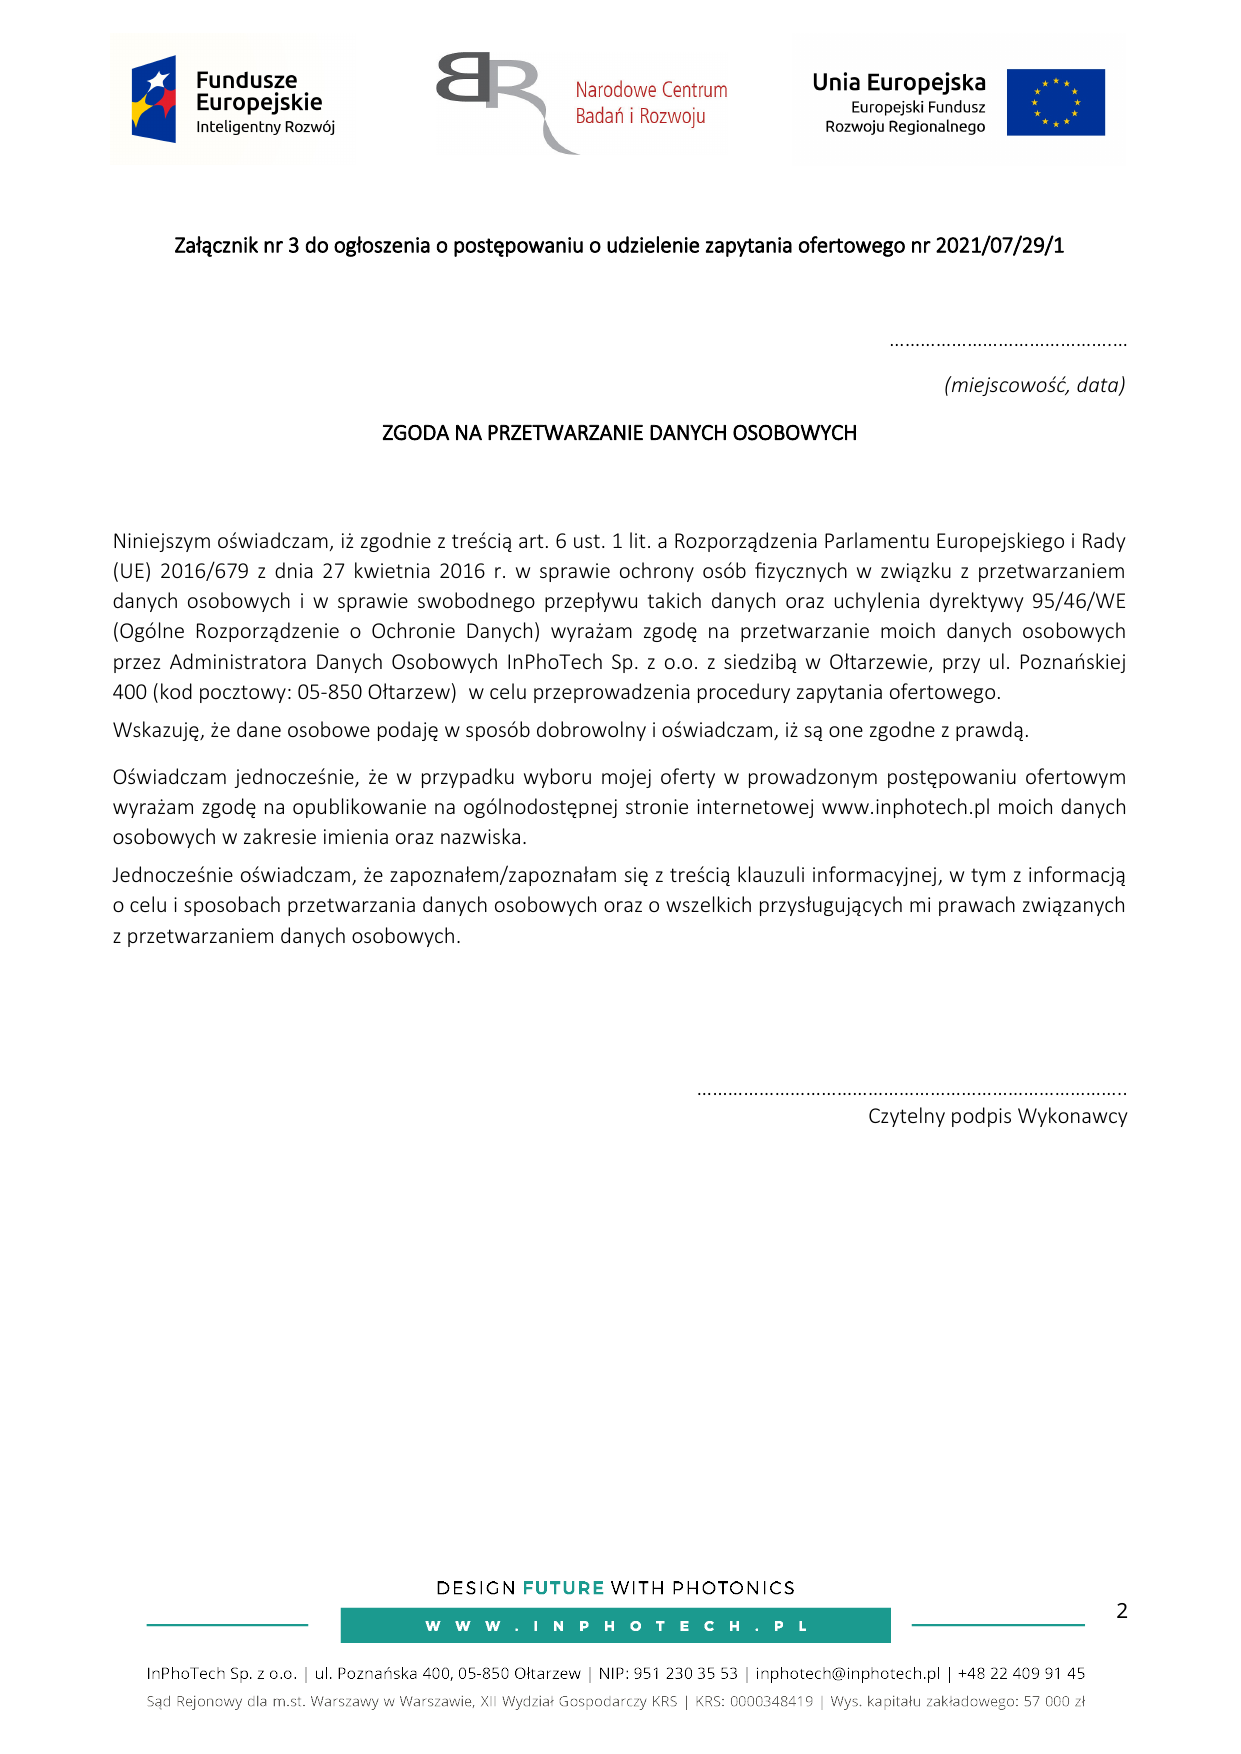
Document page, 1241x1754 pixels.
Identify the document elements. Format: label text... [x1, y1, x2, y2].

text ……………………………………………………………………….. [112, 1073, 1128, 1101]
text Oświadczam jednocześnie, że w przypadku wyboru mojej oferty w prowadzonym postępowaniu ofertowym wyrażam zgodę na opublikowanie na ogólnodostępnej stronie internetowej www.inphotech.pl moich danych osobowych w zakresie imienia oraz nazwiska. [112, 762, 1128, 850]
text Jednocześnie oświadczam, że zapoznałem/zapoznałam się z treścią klauzuli informacyjnej, w tym z informacją o celu i sposobach przetwarzania danych osobowych oraz o wszelkich przysługujących mi prawach związanych z przetwarzaniem danych osobowych. [112, 860, 1128, 949]
text …………………………………….… [112, 324, 1128, 352]
picture [792, 33, 1127, 166]
picture [436, 52, 728, 155]
text ZGODA NA PRZETWARZANIE DANYCH OSOBOWYCH [112, 417, 1128, 446]
text Załącznik nr 3 do ogłoszenia o postępowaniu o udzielenie zapytania ofertowego nr 2021/07/29/1 [112, 230, 1128, 258]
text Niniejszym oświadczam, iż zgodnie z treścią art. 6 ust. 1 lit. a Rozporządzenia Parlamentu Europejskiego i Rady (UE) 2016/679 z dnia 27 kwietnia 2016 r. w sprawie ochrony osób fizycznych w związku z przetwarzaniem danych osobowych i w sprawie swobodnego przepływu takich danych oraz uchylenia dyrektywy 95/46/WE (Ogólne Rozporządzenie o Ochronie Danych) wyrażam zgodę na przetwarzanie moich danych osobowych przez Administratora Danych Osobowych InPhoTech Sp. z o.o. z siedzibą w Ołtarzewie, przy ul. Poznańskiej 400 (kod pocztowy: 05-850 Ołtarzew) w celu przeprowadzenia procedury zapytania ofertowego. [112, 526, 1128, 705]
text Czytelny podpis Wykonawcy [112, 1101, 1128, 1129]
picture [110, 33, 356, 165]
text (miejscowość, data) [112, 371, 1128, 399]
text Wskazuję, że dane osobowe podaję w sposób dobrowolny i oświadczam, iż są one zgodne z prawdą. [112, 715, 1128, 743]
picture [146, 1581, 1086, 1739]
